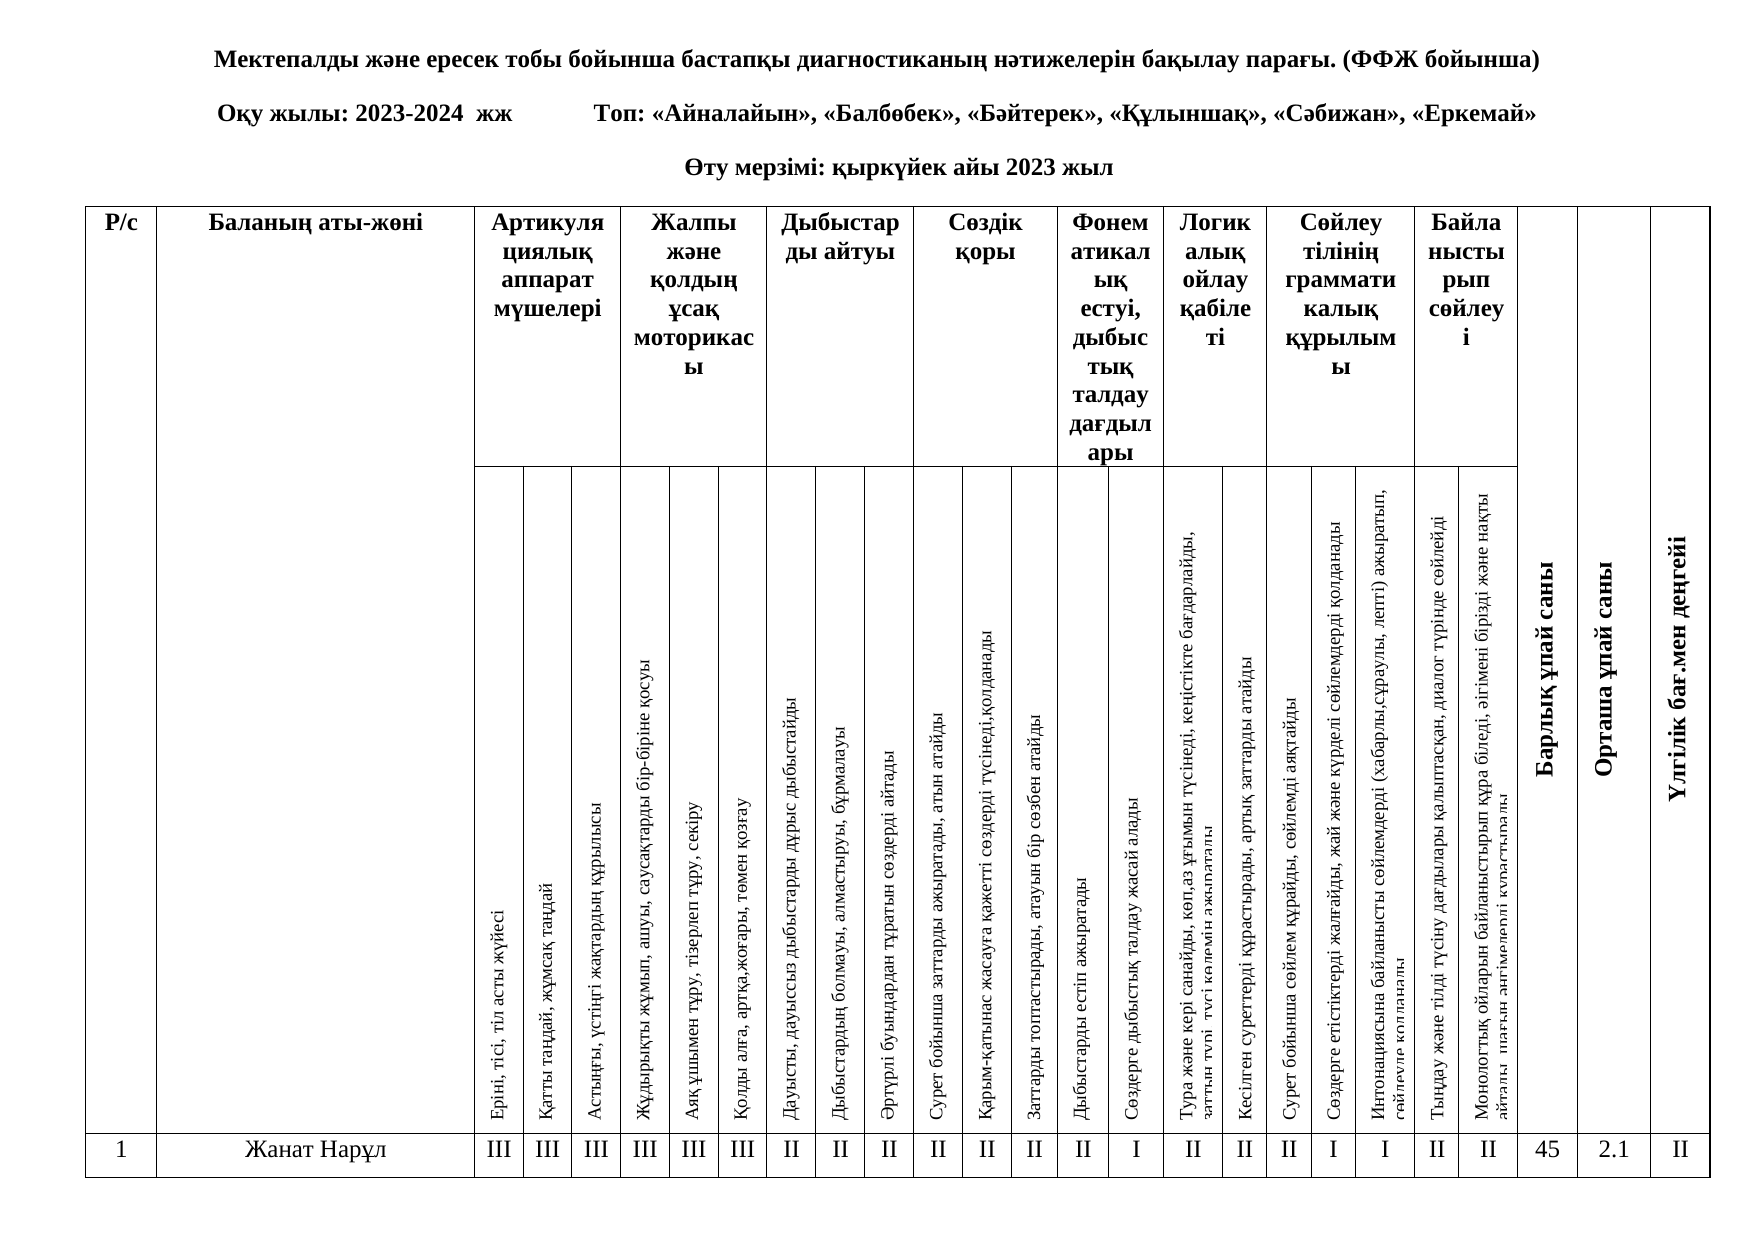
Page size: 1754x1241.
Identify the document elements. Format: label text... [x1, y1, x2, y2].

table_cell Монологтық ойларын байланыстырып құра біледі, әігімені бірізді және нақты айтады, шағын әңгімелерді құрастырады [1459, 467, 1517, 1133]
table_cell II [1058, 1134, 1108, 1177]
table_header Фонематикалық естуі, дыбыстық талдау дағдылары [1058, 207, 1163, 466]
table_cell II [1415, 1134, 1458, 1177]
table_cell ІІ [1651, 1134, 1709, 1177]
table_header Үлгілік бағ.мен деңгейі [1651, 207, 1709, 1133]
table_cell I [1356, 1134, 1414, 1177]
table_header Сөйлеу тілінің грамматикалық құрылымы [1267, 207, 1414, 466]
table_header Р/с [86, 207, 156, 1133]
table_header Орташа ұпай саны [1578, 207, 1650, 1133]
table_cell III [572, 1134, 620, 1177]
table_cell Дыбыстардың болмауы, алмастыруы, бұрмалауы [816, 467, 864, 1133]
table_header Дыбыстарды айтуы [767, 207, 913, 466]
table_cell Интонациясына байланысты сөйлемдерді (хабарлы,сұраулы, лепті) ажыратып, сөйлеуде қолданады [1356, 467, 1414, 1133]
table_cell II [1223, 1134, 1266, 1177]
table_cell II [865, 1134, 913, 1177]
table_header Баланың аты-жөні [157, 207, 474, 1133]
table_cell Аяқ ұшымен тұру, тізерлеп тұру, секіру [670, 467, 718, 1133]
table_cell III [475, 1134, 523, 1177]
table_cell Әртүрлі буындардан тұратын сөздерді айтады [865, 467, 913, 1133]
table_cell Сөздерге дыбыстық талдау жасай алады [1109, 467, 1163, 1133]
table_cell II [1012, 1134, 1057, 1177]
table_header Жалпы және қолдың ұсақ моторикасы [621, 207, 766, 466]
table_cell 1 [86, 1134, 156, 1177]
table_cell 2.1 [1578, 1134, 1650, 1177]
table_cell I [1109, 1134, 1163, 1177]
table_cell II [1267, 1134, 1311, 1177]
table_cell III [524, 1134, 571, 1177]
table_cell III [621, 1134, 669, 1177]
table_cell Еріні, тісі, тіл асты жүйесі [475, 467, 523, 1133]
table_header Байланыстырып сөйлеуі [1415, 207, 1517, 466]
table_cell III [670, 1134, 718, 1177]
table_cell II [767, 1134, 815, 1177]
table_cell II [1164, 1134, 1222, 1177]
table_cell Жанат Нарұл [157, 1134, 474, 1177]
table_cell Кесілген суреттерді құрастырады, артық заттарды атайды [1223, 467, 1266, 1133]
table_cell Заттарды топтастырады, атауын бір сөзбен атайды [1012, 467, 1057, 1133]
table_cell III [719, 1134, 766, 1177]
table_cell Тура және кері санайды, көп,аз ұғымын түсінеді, кеңістікте бағдарлайды, заттың түрі, түсі,көлемін ажыратады [1164, 467, 1222, 1133]
table_cell Тыңдау және тілді түсіну дағдылары қалыптасқан, диалог түрінде сөйлейді [1415, 467, 1458, 1133]
table_cell Қарым-қатынас жасауға қажетті сөздерді түсінеді,қолданады [963, 467, 1011, 1133]
table_cell II [1459, 1134, 1517, 1177]
table_cell Қолды алға, артқа,жоғары, төмен қозғау [719, 467, 766, 1133]
table_cell II [914, 1134, 962, 1177]
table_cell II [816, 1134, 864, 1177]
table_cell Сурет бойынша заттарды ажыратады, атын атайды [914, 467, 962, 1133]
table_cell Дауысты, дауыссыз дыбыстарды дұрыс дыбыстайды [767, 467, 815, 1133]
table_header Артикуляциялық аппарат мүшелері [475, 207, 620, 466]
table_cell I [1312, 1134, 1355, 1177]
table_cell 45 [1518, 1134, 1577, 1177]
table_cell II [963, 1134, 1011, 1177]
table_cell Дыбыстарды естіп ажыратады [1058, 467, 1108, 1133]
table_cell Сөздерге етістіктерді жалғайды, жай және күрделі сөйлемдерді қолданады [1312, 467, 1355, 1133]
table_cell Астыңғы, үстіңгі жақтардың құрылысы [572, 467, 620, 1133]
text Оқу жылы: 2023-2024 жж Топ: «Айналайын», «Балбөбек», «Бәйтерек», «Құлыншақ», «Сәбижан», «Еркемай» [118, 98, 1636, 127]
text Өту мерзімі: қыркүйек айы 2023 жыл [118, 152, 1636, 181]
table_header Логикалық ойлау қабілеті [1164, 207, 1266, 466]
table_header Сөздік қоры [914, 207, 1057, 466]
text Мектепалды және ересек тобы бойынша бастапқы диагностиканың нәтижелерін бақылау парағы. (ФФЖ бойынша) [118, 44, 1636, 73]
table_header Барлық ұпай саны [1518, 207, 1577, 1133]
table_cell Қатты таңдай, жұмсақ таңдай [524, 467, 571, 1133]
table_cell Сурет бойынша сөйлем құрайды, сөйлемді аяқтайды [1267, 467, 1311, 1133]
table_cell Жұдырықты жұмып, ашуы, саусақтарды бір-біріне қосуы [621, 467, 669, 1133]
